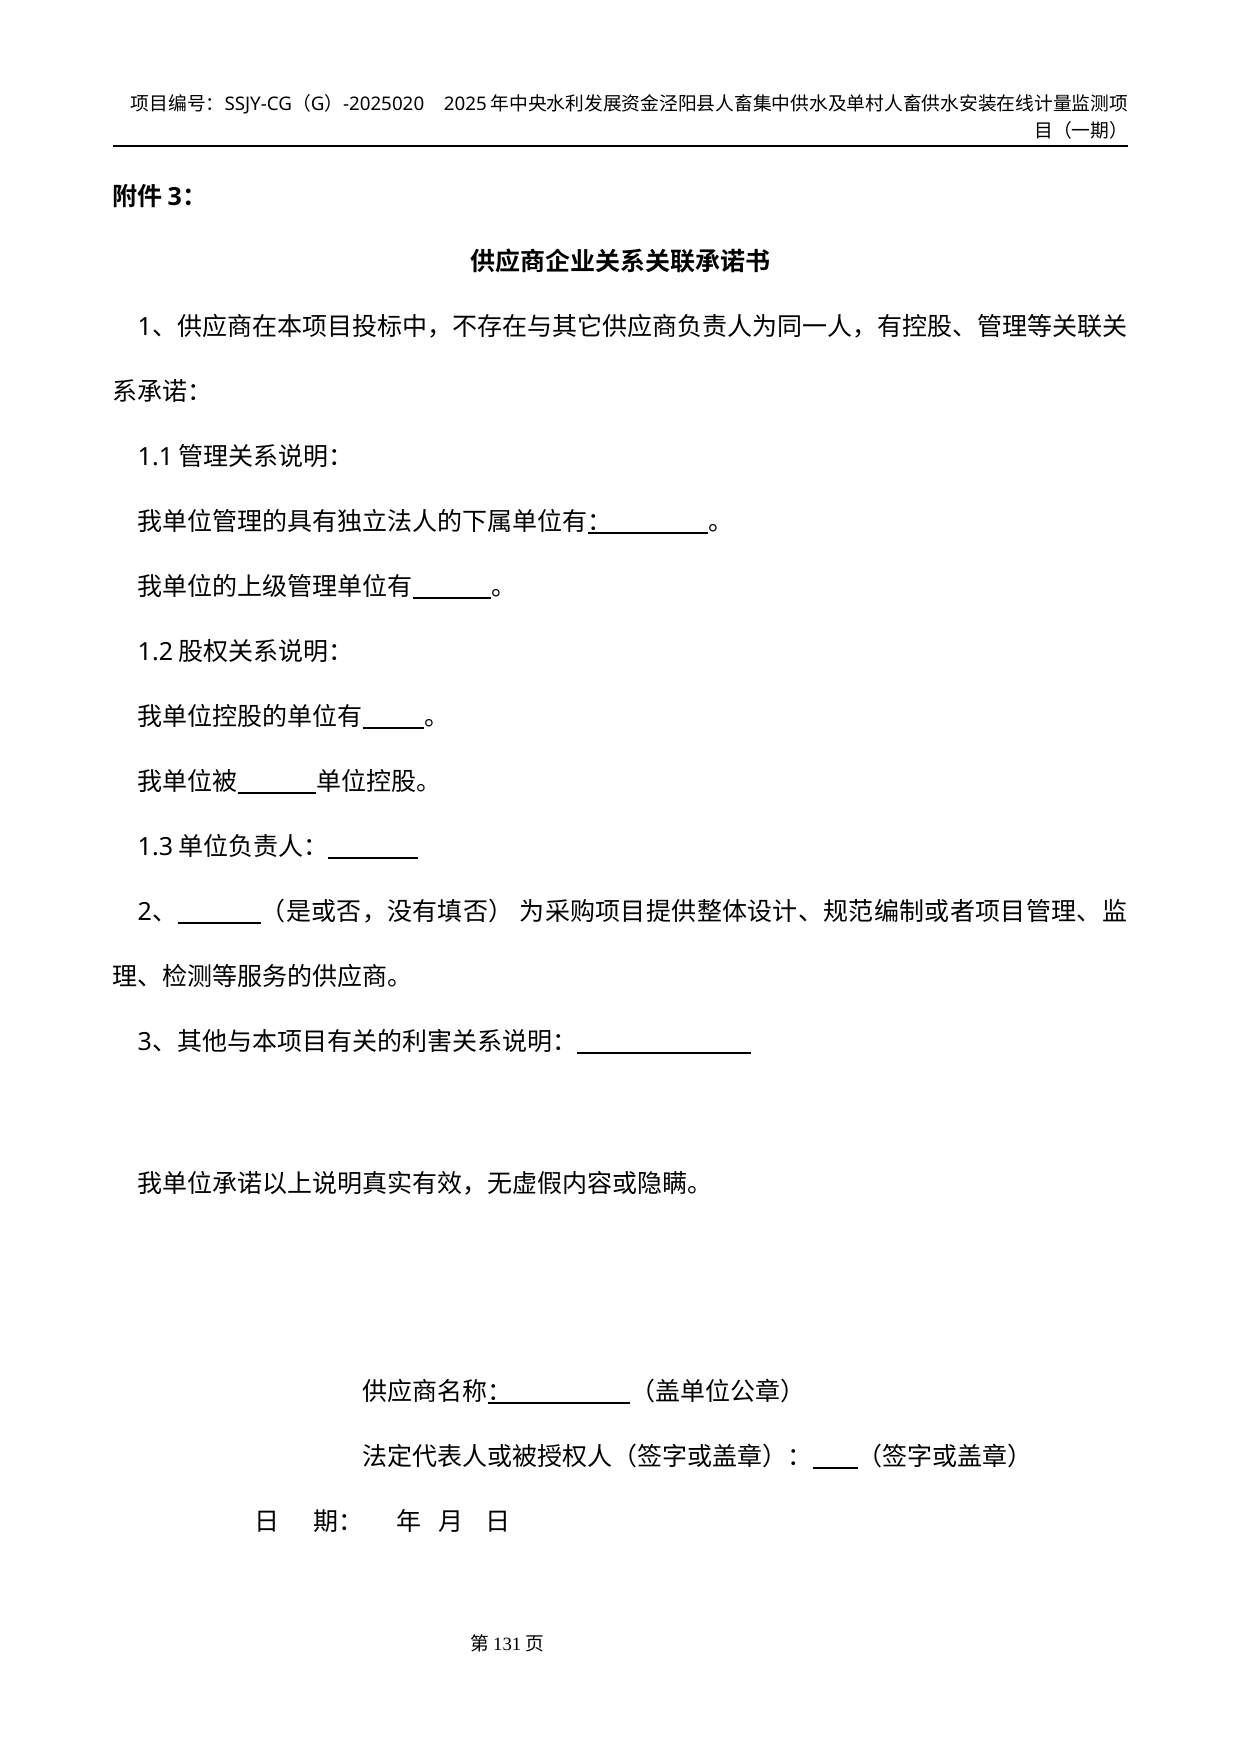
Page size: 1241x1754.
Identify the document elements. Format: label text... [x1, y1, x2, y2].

list 我单位被 单位控股。 [112, 747, 1128, 812]
list 1.1管理关系说明： [112, 422, 1128, 487]
text 供应商企业关系关联承诺书 [112, 227, 1128, 292]
list 我单位管理的具有独立法人的下属单位有： 。 [112, 487, 1128, 552]
list 1.2股权关系说明： [112, 617, 1128, 682]
list 3、其他与本项目有关的利害关系说明： [112, 1007, 1128, 1072]
list 供应商名称： （盖单位公章） [112, 1357, 1128, 1422]
list 1.3单位负责人： [112, 812, 1128, 877]
list 法定代表人或被授权人（签字或盖章）： （签字或盖章） [112, 1422, 1128, 1487]
list 我单位的上级管理单位有 。 [112, 552, 1128, 617]
list 1、供应商在本项目投标中，不存在与其它供应商负责人为同一人，有控股、管理等关联关系承诺： [112, 292, 1128, 422]
list 日 期： 年 月 日 [112, 1487, 1128, 1552]
list 2、 （是或否，没有填否） 为采购项目提供整体设计、规范编制或者项目管理、监理、检测等服务的供应商。 [112, 877, 1128, 1007]
list 我单位承诺以上说明真实有效，无虚假内容或隐瞒。 [112, 1149, 1128, 1214]
list 我单位控股的单位有 。 [112, 682, 1128, 747]
text 附件3： [112, 162, 1128, 227]
